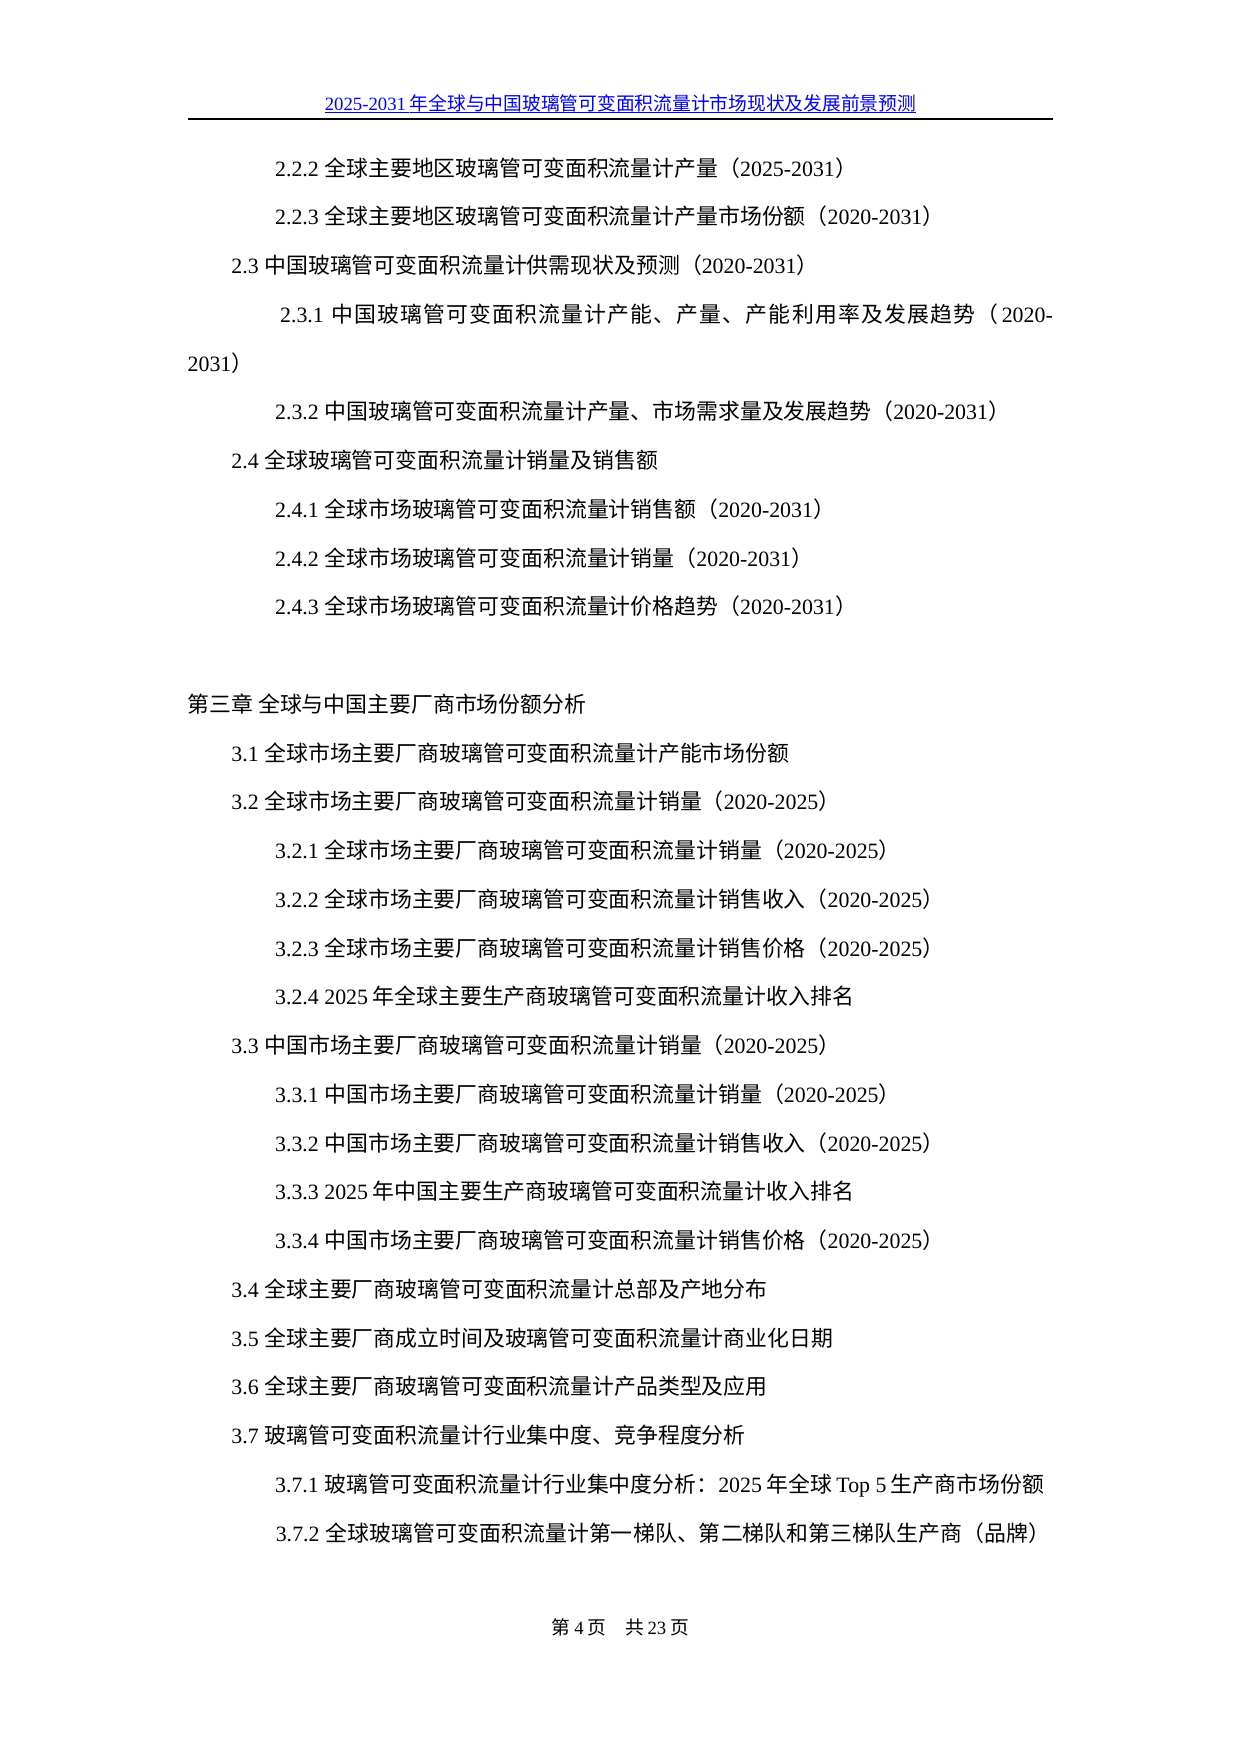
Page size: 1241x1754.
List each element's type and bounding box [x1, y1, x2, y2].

text [187, 150, 1053, 1548]
